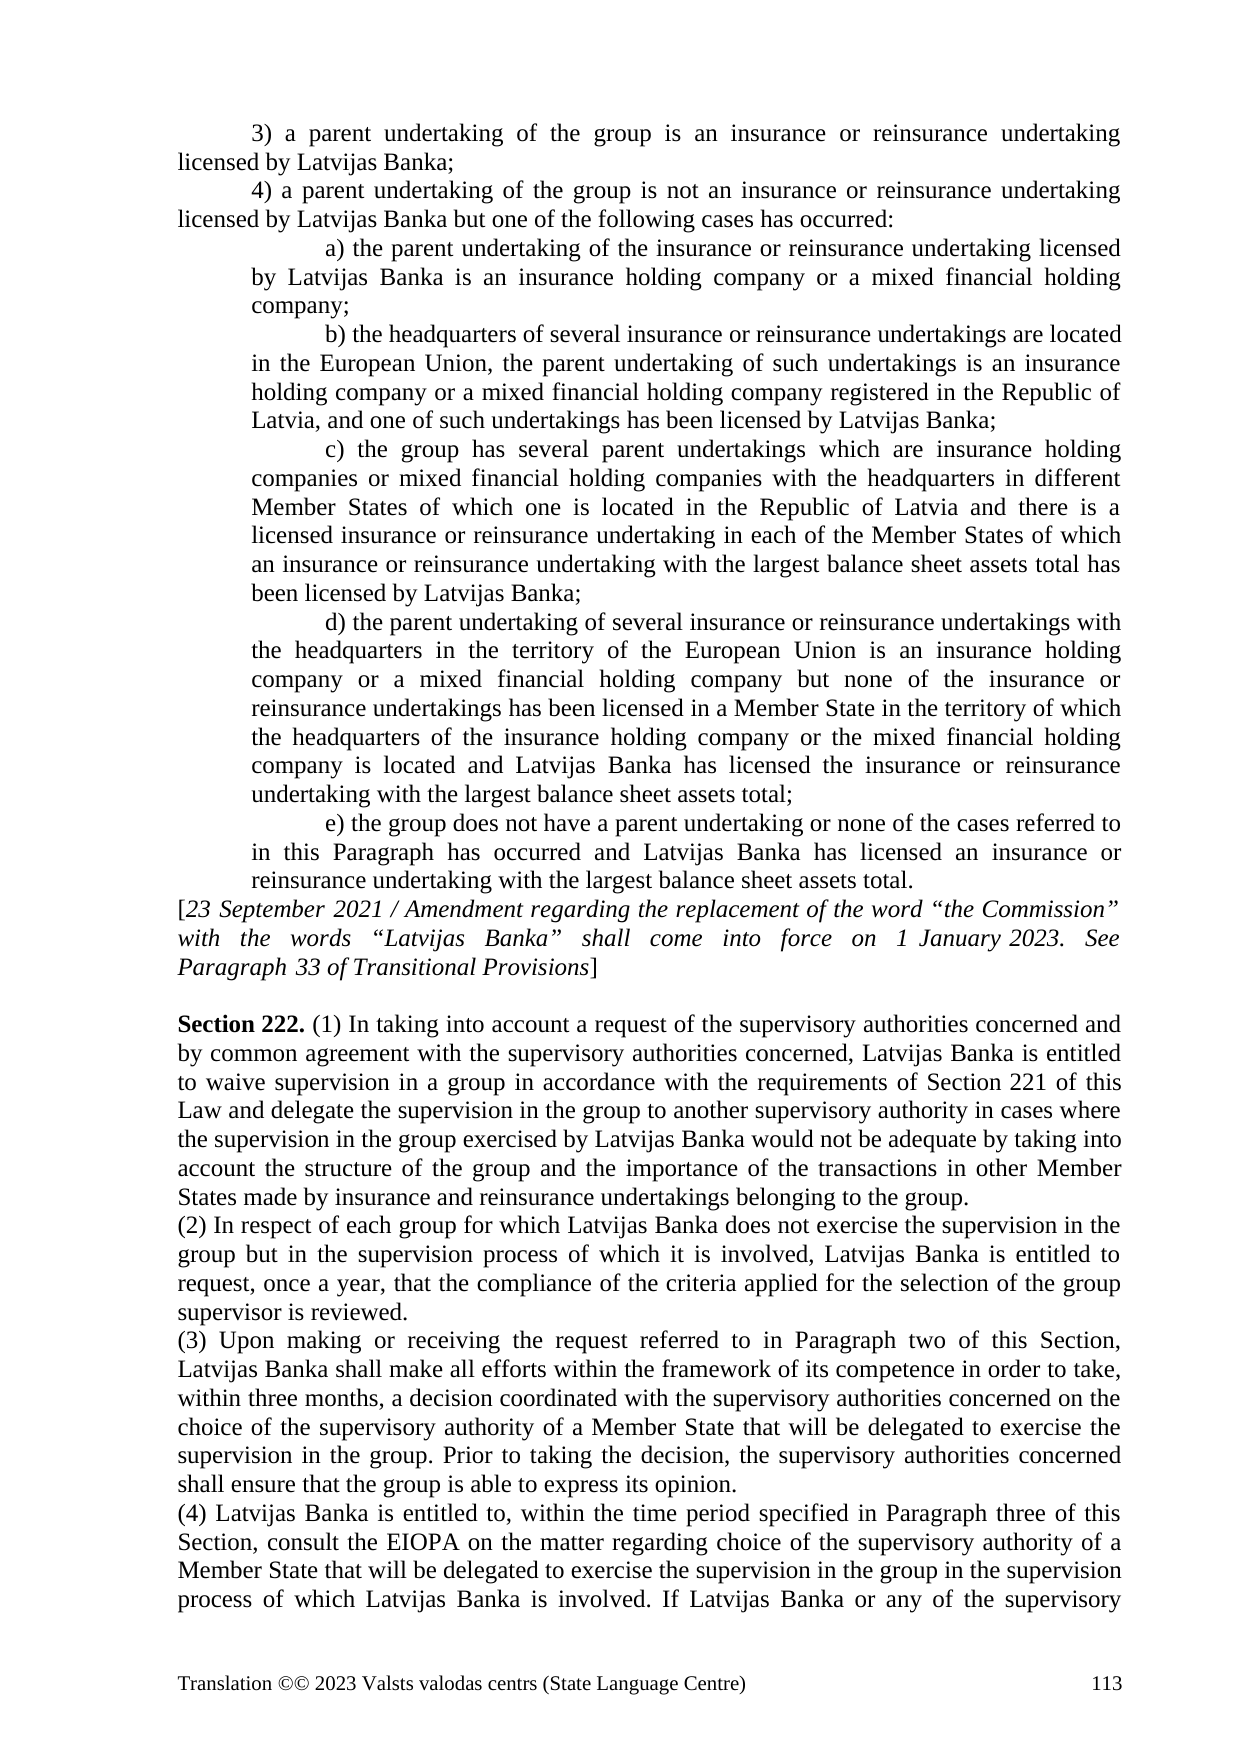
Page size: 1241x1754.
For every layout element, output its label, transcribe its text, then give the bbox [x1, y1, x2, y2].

text 3) a parent undertaking of the group is an insurance or reinsurance undertaking licensed by Latvijas Banka; [177, 118, 1122, 176]
text (2) In respect of each group for which Latvijas Banka does not exercise the supervision in the group but in the supervision process of which it is involved, Latvijas Banka is entitled to request, once a year, that the compliance of the criteria applied for the selection of the group supervisor is reviewed. [177, 1211, 1122, 1326]
text Section 222. (1) In taking into account a request of the supervisory authorities concerned and by common agreement with the supervisory authorities concerned, Latvijas Banka is entitled to waive supervision in a group in accordance with the requirements of Section 221 of this Law and delegate the supervision in the group to another supervisory authority in cases where the supervision in the group exercised by Latvijas Banka would not be adequate by taking into account the structure of the group and the importance of the transactions in other Member States made by insurance and reinsurance undertakings belonging to the group. [177, 1009, 1122, 1211]
text a) the parent undertaking of the insurance or reinsurance undertaking licensed by Latvijas Banka is an insurance holding company or a mixed financial holding company; [251, 233, 1122, 319]
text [177, 1498, 1122, 1613]
text c) the group has several parent undertakings which are insurance holding companies or mixed financial holding companies with the headquarters in different Member States of which one is located in the Republic of Latvia and there is a licensed insurance or reinsurance undertaking in each of the Member States of which an insurance or reinsurance undertaking with the largest balance sheet assets total has been licensed by Latvijas Banka; [251, 434, 1122, 607]
text [23 September 2021 / Amendment regarding the replacement of the word “the Commission” with the words “Latvijas Banka” shall come into force on 1 January 2023. See Paragraph 33 of Transitional Provisions] [177, 894, 1122, 981]
text (3) Upon making or receiving the request referred to in Paragraph two of this Section, Latvijas Banka shall make all efforts within the framework of its competence in order to take, within three months, a decision coordinated with the supervisory authorities concerned on the choice of the supervisory authority of a Member State that will be delegated to exercise the supervision in the group. Prior to taking the decision, the supervisory authorities concerned shall ensure that the group is able to express its opinion. [177, 1326, 1122, 1498]
text 4) a parent undertaking of the group is not an insurance or reinsurance undertaking licensed by Latvijas Banka but one of the following cases has occurred: [177, 176, 1122, 233]
text d) the parent undertaking of several insurance or reinsurance undertakings with the headquarters in the territory of the European Union is an insurance holding company or a mixed financial holding company but none of the insurance or reinsurance undertakings has been licensed in a Member State in the territory of which the headquarters of the insurance holding company or the mixed financial holding company is located and Latvijas Banka has licensed the insurance or reinsurance undertaking with the largest balance sheet assets total; [251, 607, 1122, 808]
text e) the group does not have a parent undertaking or none of the cases referred to in this Paragraph has occurred and Latvijas Banka has licensed an insurance or reinsurance undertaking with the largest balance sheet assets total. [251, 808, 1122, 894]
text b) the headquarters of several insurance or reinsurance undertakings are located in the European Union, the parent undertaking of such undertakings is an insurance holding company or a mixed financial holding company registered in the Republic of Latvia, and one of such undertakings has been licensed by Latvijas Banka; [251, 319, 1122, 434]
